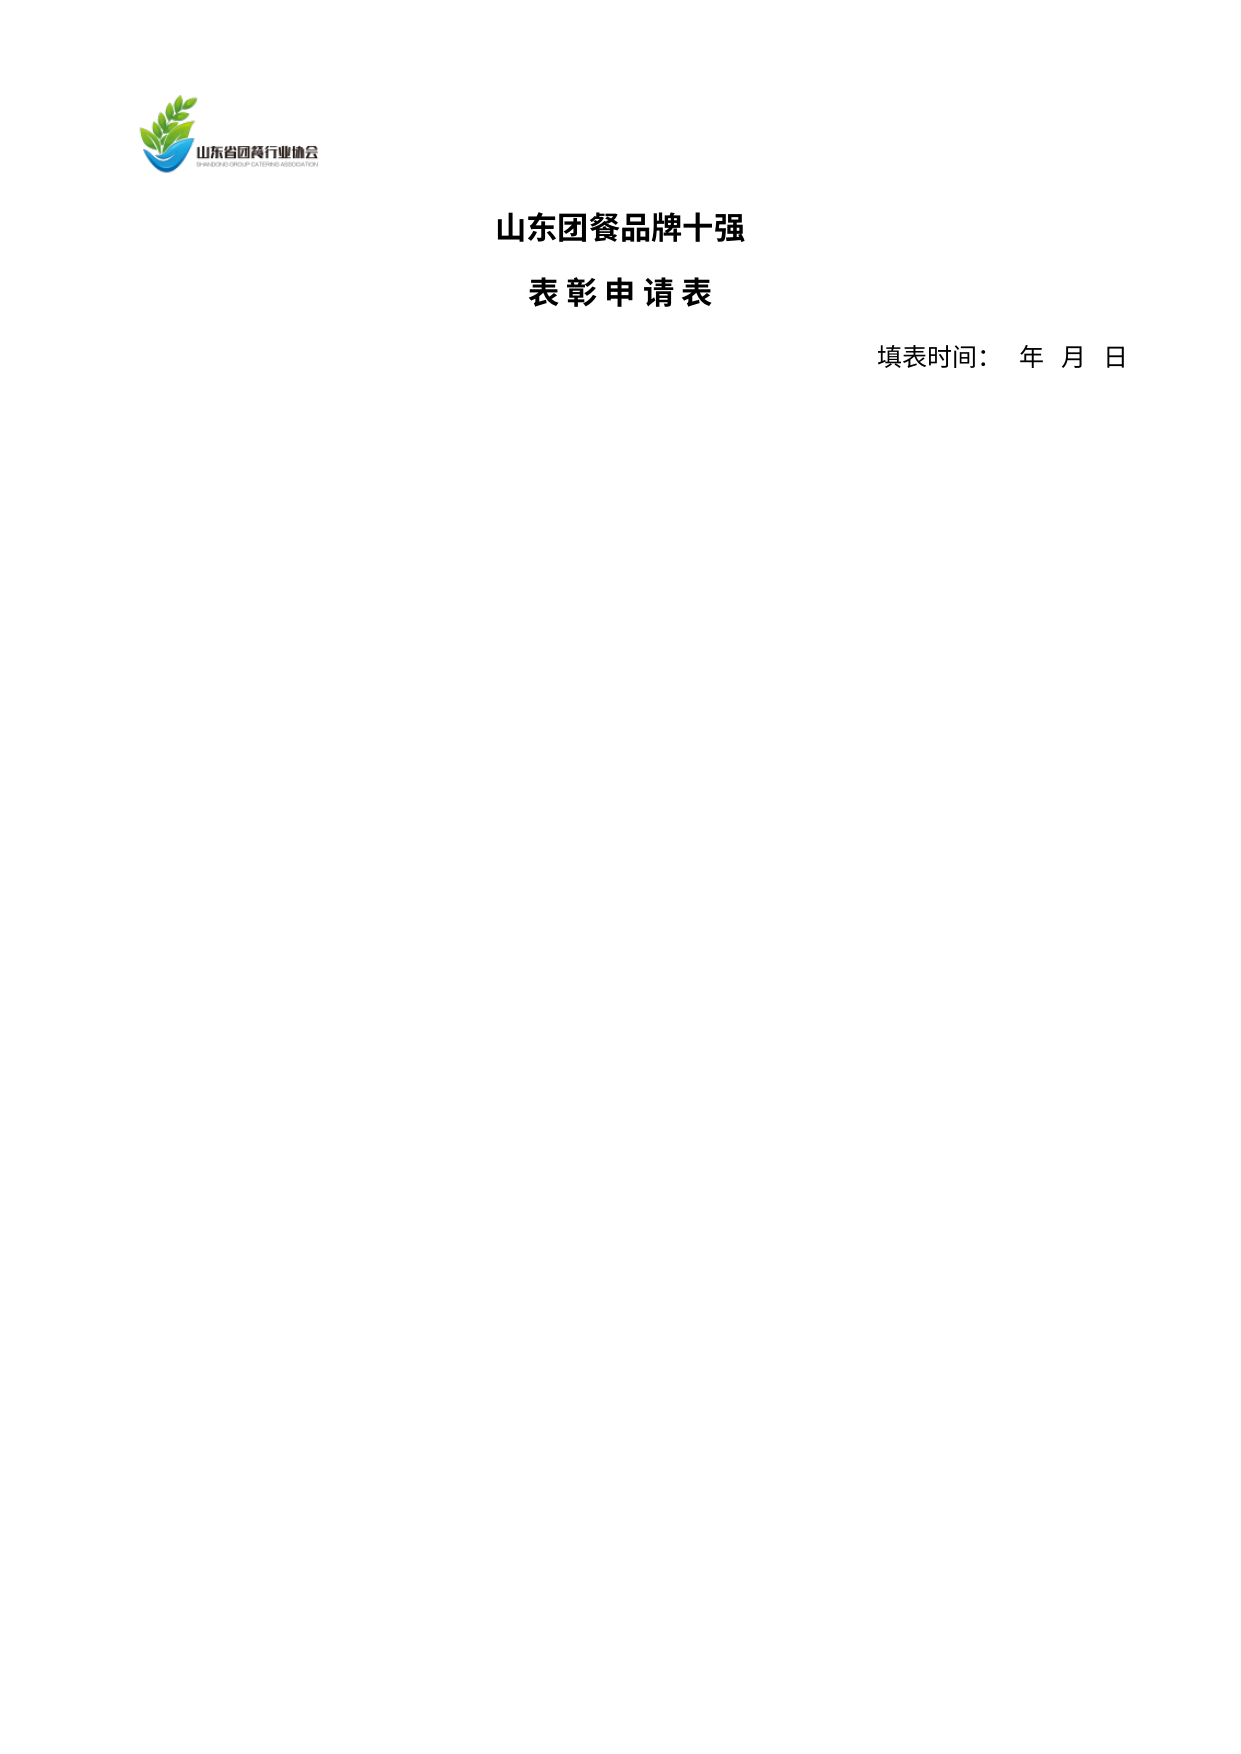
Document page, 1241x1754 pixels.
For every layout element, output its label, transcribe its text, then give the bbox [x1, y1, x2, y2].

text 山东团餐品牌十强 [112, 193, 1128, 258]
text 表 彰 申 请 表 [112, 258, 1128, 323]
picture [118, 90, 340, 178]
text 填表时间： 年 月 日 [69, 323, 1128, 388]
